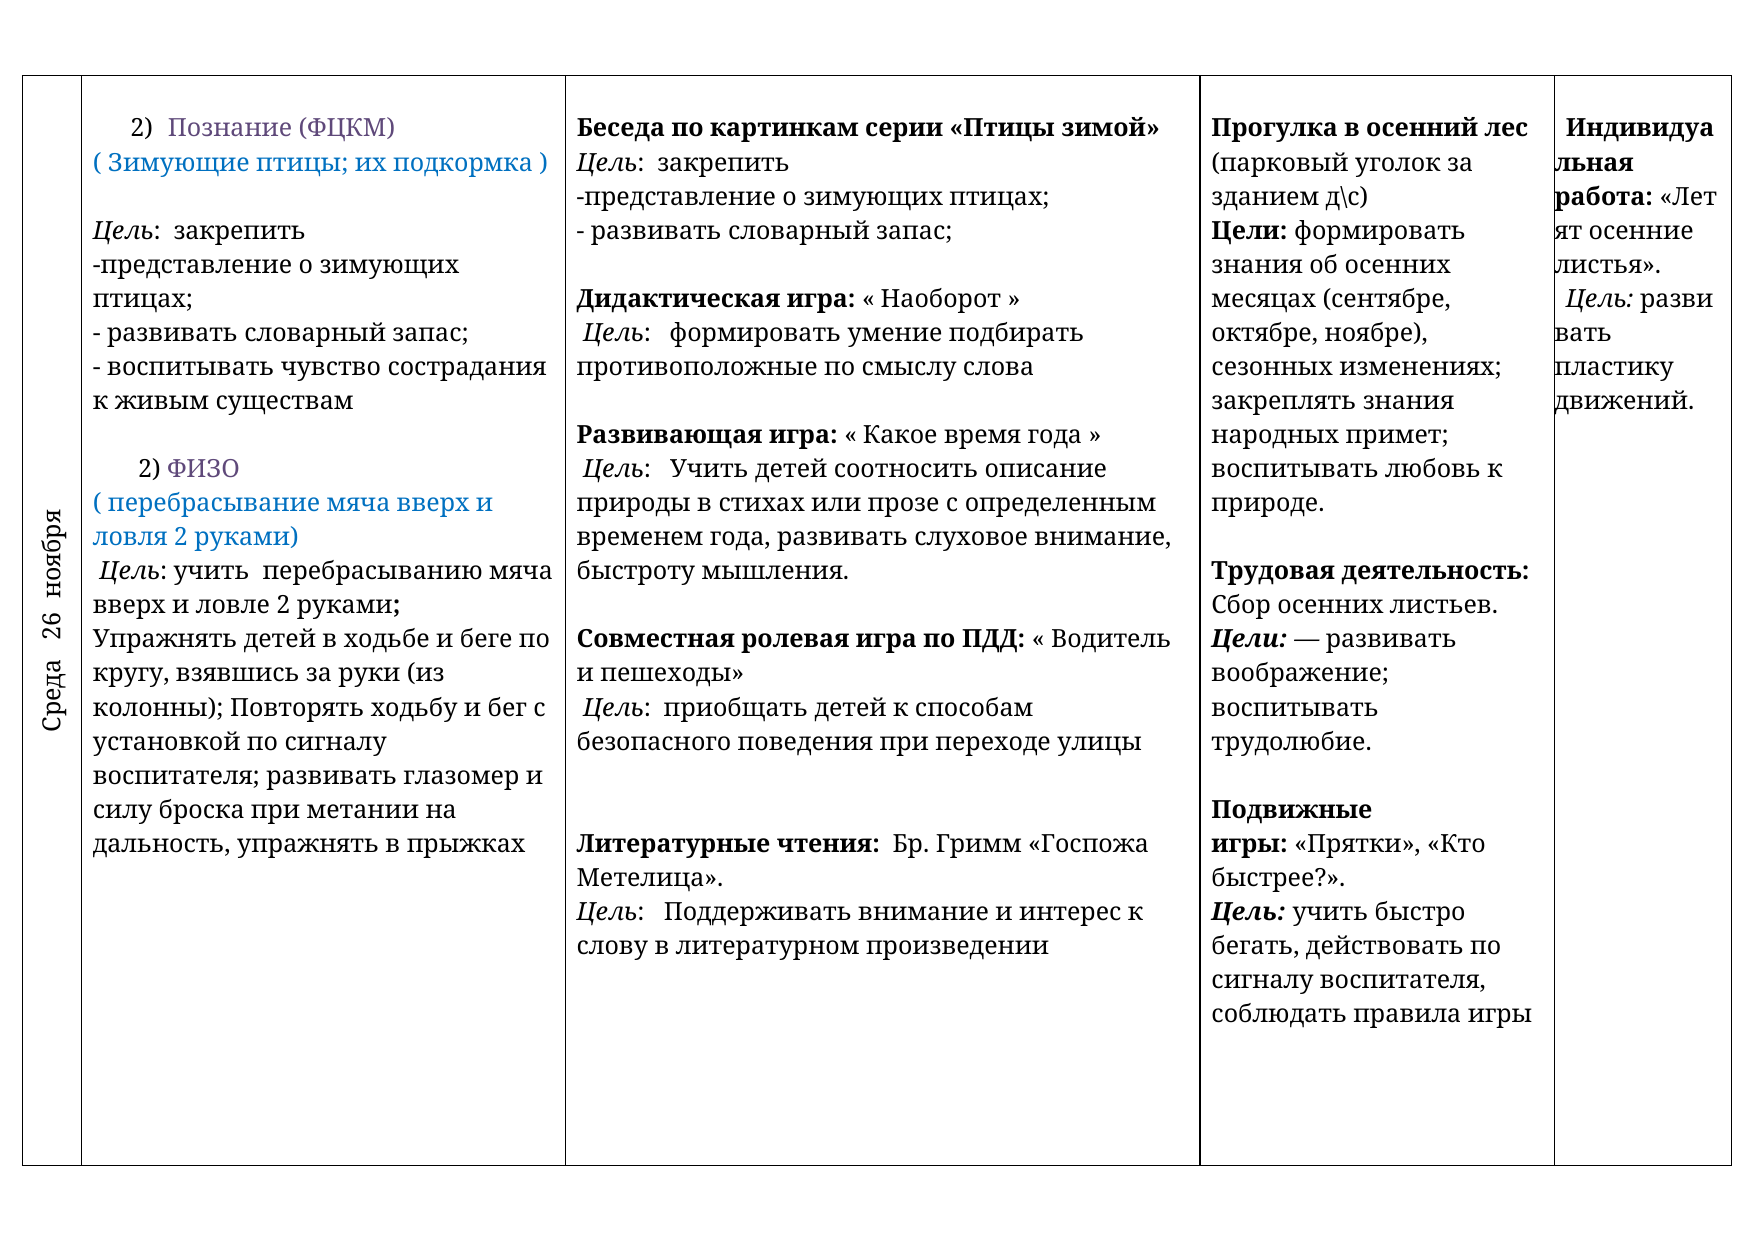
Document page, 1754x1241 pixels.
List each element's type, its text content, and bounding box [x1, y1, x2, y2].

table_header Познание (ФЦКМ) ( Зимующие птицы; их подкормка ) Цель: закрепить -представление о зимующих птицах; - развивать словарный запас; - воспитывать чувство сострадания к живым существам 2) ФИЗО ( перебрасывание мяча вверх и ловля 2 руками) Цель: учить перебрасыванию мяча вверх и ловле 2 руками; Упражнять детей в ходьбе и беге по кругу, взявшись за руки (из колонны); Повторять ходьбу и бег с установкой по сигналу воспитателя; развивать глазомер и силу броска при метании на дальность, упражнять в прыжках [82, 76, 565, 1165]
table_header Беседа по картинкам серии «Птицы зимой» Цель: закрепить -представление о зимующих птицах; - развивать словарный запас; Дидактическая игра: « Наоборот » Цель: формировать умение подбирать противоположные по смыслу слова Развивающая игра: « Какое время года » Цель: Учить детей соотносить описание природы в стихах или прозе с определенным временем года, развивать слуховое внимание, быстроту мышления. Совместная ролевая игра по ПДД: « Водитель и пешеходы» Цель: приобщать детей к способам безопасного поведения при переходе улицы Литературные чтения: Бр. Гримм «Госпожа Метелица». Цель: Поддерживать внимание и интерес к слову в литературном произведении [566, 76, 1199, 1165]
table_header Прогулка в осенний лес (парковый уголок за зданием д\с) Цели: формировать знания об осенних месяцах (сентябре, октябре, ноябре), сезонных изменениях; закреплять знания народных примет; воспитывать любовь к природе. Трудовая деятельность: Сбор осенних листьев. Цели: — развивать воображение; воспитывать трудолюбие. Подвижные игры: «Прятки», «Кто быстрее?». Цель: учить быстро бегать, действовать по сигналу воспитателя, соблюдать правила игры [1201, 76, 1554, 1165]
table_header Индивидуальная работа: «Летят осенние листья». Цель: развивать пластику движений. [1555, 76, 1731, 1165]
table_header Среда 26 ноября [23, 76, 81, 1165]
